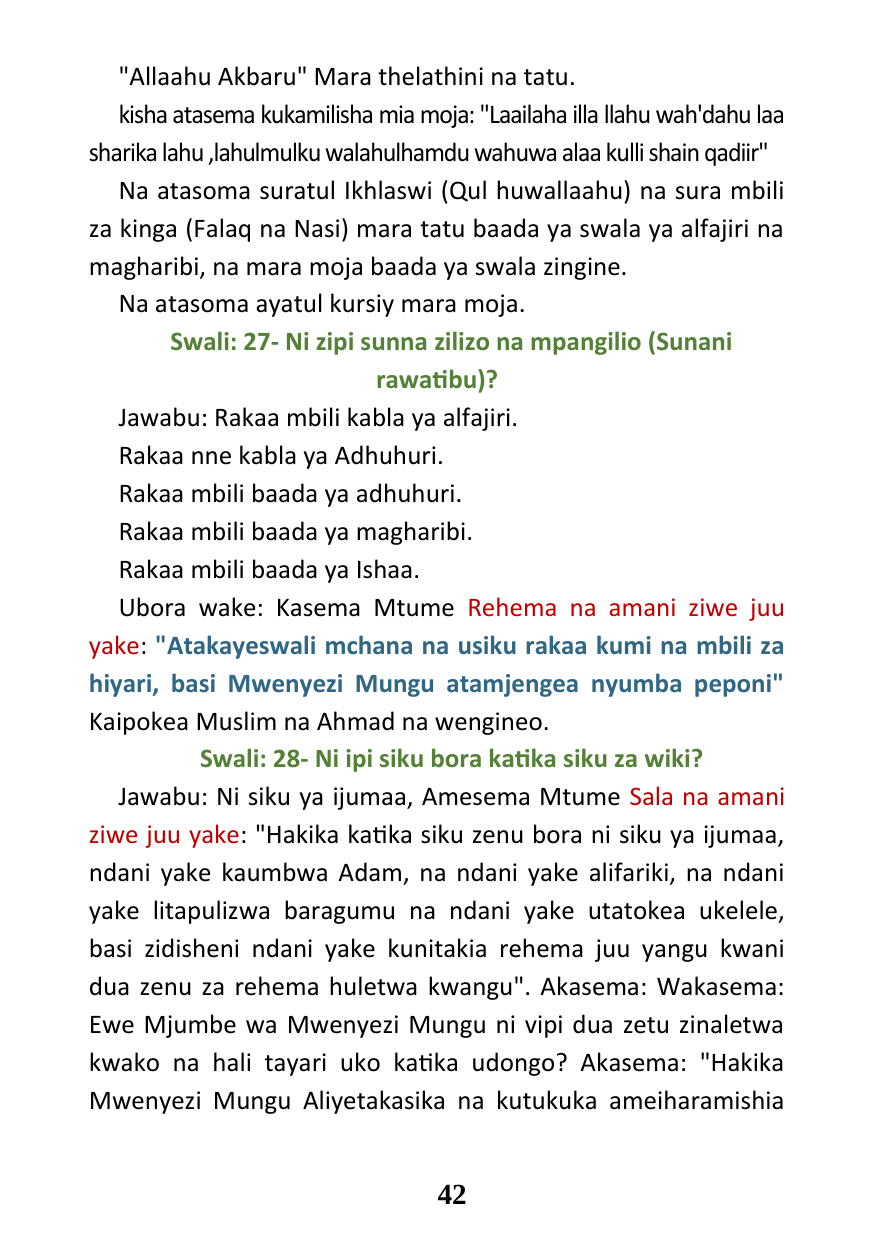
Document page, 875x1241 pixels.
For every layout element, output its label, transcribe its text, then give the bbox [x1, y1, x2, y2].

text Rakaa nne kabla ya Adhuhuri. [89, 438, 785, 471]
text "Allaahu Akbaru" Mara thelathini na tatu. [89, 59, 785, 92]
text Jawabu: Rakaa mbili kabla ya alfajiri. [89, 400, 785, 433]
text Rakaa mbili baada ya magharibi. [89, 514, 785, 547]
text kisha atasema kukamilisha mia moja: "Laailaha illa llahu wah'dahu laa sharika lahu ,lahulmulku walahulhamdu wahuwa alaa kulli shain qadiir" [89, 97, 785, 168]
text Rakaa mbili baada ya adhuhuri. [89, 476, 785, 509]
text Rakaa mbili baada ya Ishaa. [89, 552, 785, 585]
subtitle Swali: 27- Ni zipi sunna zilizo na mpangilio (Sunani rawatibu)? [89, 324, 785, 395]
text Na atasoma suratul Ikhlaswi (Qul huwallaahu) na sura mbili za kinga (Falaq na Nasi) mara tatu baada ya swala ya alfajiri na magharibi, na mara moja baada ya swala zingine. [89, 173, 785, 282]
text Na atasoma ayatul kursiy mara moja. [89, 287, 785, 319]
text Ubora wake: Kasema Mtume Rehema na amani ziwe juu yake: "Atakayeswali mchana na usiku rakaa kumi na mbili za hiyari, basi Mwenyezi Mungu atamjengea nyumba peponi" Kaipokea Muslim na Ahmad na wengineo. [89, 590, 785, 737]
subtitle Swali: 28- Ni ipi siku bora katika siku za wiki? [89, 742, 785, 774]
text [89, 779, 785, 1116]
